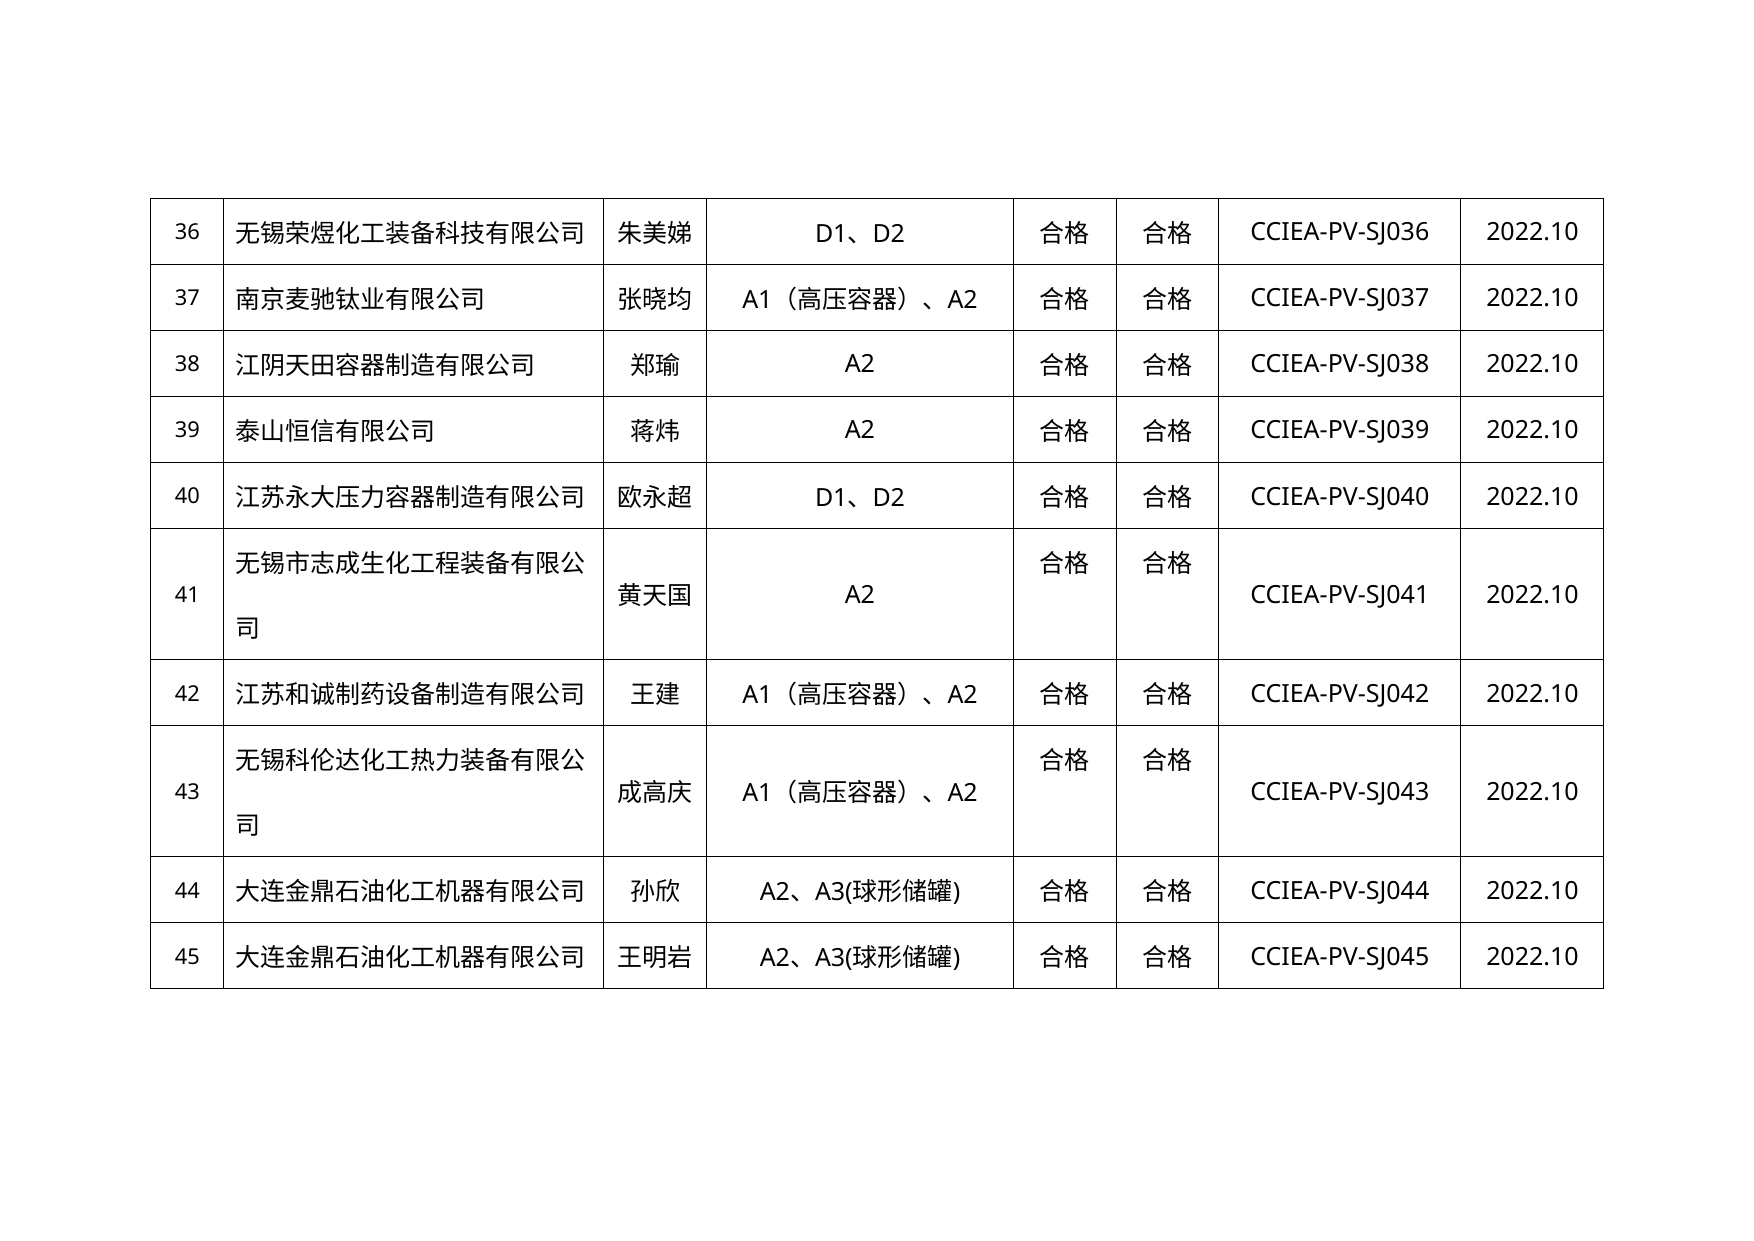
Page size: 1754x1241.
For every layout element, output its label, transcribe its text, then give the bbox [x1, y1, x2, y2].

table_cell 孙欣 [604, 857, 706, 922]
table_cell CCIEA-PV-SJ040 [1219, 463, 1460, 528]
table_cell 合格 [1117, 331, 1218, 396]
table_cell 合格 [1117, 857, 1218, 922]
table_cell 大连金鼎石油化工机器有限公司 [224, 923, 603, 988]
table_cell A2 [707, 529, 1013, 659]
table_cell CCIEA-PV-SJ045 [1219, 923, 1460, 988]
table_cell 2022.10 [1461, 265, 1603, 330]
table_cell 合格 [1117, 463, 1218, 528]
table_cell 合格 [1014, 331, 1116, 396]
table_cell 43 [151, 726, 223, 856]
table_cell 39 [151, 397, 223, 462]
table_cell 无锡科伦达化工热力装备有限公司 [224, 726, 603, 856]
table_cell CCIEA-PV-SJ037 [1219, 265, 1460, 330]
table_cell 张晓均 [604, 265, 706, 330]
table_cell 合格 [1117, 397, 1218, 462]
table_cell 2022.10 [1461, 857, 1603, 922]
table_cell 泰山恒信有限公司 [224, 397, 603, 462]
table_cell CCIEA-PV-SJ038 [1219, 331, 1460, 396]
table_cell 合格 [1117, 199, 1218, 264]
table_cell 合格 [1014, 857, 1116, 922]
table_cell 合格 [1014, 529, 1116, 659]
table_cell 36 [151, 199, 223, 264]
table_cell 2022.10 [1461, 660, 1603, 725]
table_cell CCIEA-PV-SJ041 [1219, 529, 1460, 659]
table_cell 郑瑜 [604, 331, 706, 396]
table_cell D1、D2 [707, 199, 1013, 264]
table_cell A2 [707, 331, 1013, 396]
table_cell 朱美娣 [604, 199, 706, 264]
table_cell CCIEA-PV-SJ044 [1219, 857, 1460, 922]
table_cell 无锡荣煜化工装备科技有限公司 [224, 199, 603, 264]
table_cell 2022.10 [1461, 923, 1603, 988]
table_cell 2022.10 [1461, 331, 1603, 396]
table_cell 蒋炜 [604, 397, 706, 462]
table_cell 成高庆 [604, 726, 706, 856]
table_cell CCIEA-PV-SJ042 [1219, 660, 1460, 725]
table_cell A1（高压容器）、A2 [707, 660, 1013, 725]
table_cell 黄天国 [604, 529, 706, 659]
table_cell 合格 [1014, 726, 1116, 856]
table_cell 王建 [604, 660, 706, 725]
table_cell CCIEA-PV-SJ039 [1219, 397, 1460, 462]
table_cell 合格 [1014, 463, 1116, 528]
table_cell 合格 [1117, 529, 1218, 659]
table_cell 王明岩 [604, 923, 706, 988]
table_cell 38 [151, 331, 223, 396]
table_cell D1、D2 [707, 463, 1013, 528]
table_cell 合格 [1117, 923, 1218, 988]
table_cell 2022.10 [1461, 463, 1603, 528]
table_cell 无锡市志成生化工程装备有限公司 [224, 529, 603, 659]
table_cell 44 [151, 857, 223, 922]
table_cell 合格 [1014, 199, 1116, 264]
table_cell A1（高压容器）、A2 [707, 265, 1013, 330]
table_cell 合格 [1117, 660, 1218, 725]
table_cell 42 [151, 660, 223, 725]
table_cell 37 [151, 265, 223, 330]
table_cell 合格 [1014, 923, 1116, 988]
table_cell A1（高压容器）、A2 [707, 726, 1013, 856]
table_cell 江苏和诚制药设备制造有限公司 [224, 660, 603, 725]
table_cell 2022.10 [1461, 529, 1603, 659]
table_cell 2022.10 [1461, 199, 1603, 264]
table_cell A2、A3(球形储罐) [707, 923, 1013, 988]
table_cell 2022.10 [1461, 397, 1603, 462]
table_cell 合格 [1014, 265, 1116, 330]
table_cell 合格 [1117, 726, 1218, 856]
table_cell 合格 [1014, 660, 1116, 725]
table_cell 南京麦驰钛业有限公司 [224, 265, 603, 330]
table_cell 欧永超 [604, 463, 706, 528]
table_cell 江阴天田容器制造有限公司 [224, 331, 603, 396]
table_cell 45 [151, 923, 223, 988]
table_cell 40 [151, 463, 223, 528]
table_cell CCIEA-PV-SJ043 [1219, 726, 1460, 856]
table_cell 2022.10 [1461, 726, 1603, 856]
table_cell A2、A3(球形储罐) [707, 857, 1013, 922]
table_cell 大连金鼎石油化工机器有限公司 [224, 857, 603, 922]
table_cell 合格 [1117, 265, 1218, 330]
table_cell A2 [707, 397, 1013, 462]
table_cell 41 [151, 529, 223, 659]
table_cell CCIEA-PV-SJ036 [1219, 199, 1460, 264]
table_cell 合格 [1014, 397, 1116, 462]
table_cell 江苏永大压力容器制造有限公司 [224, 463, 603, 528]
